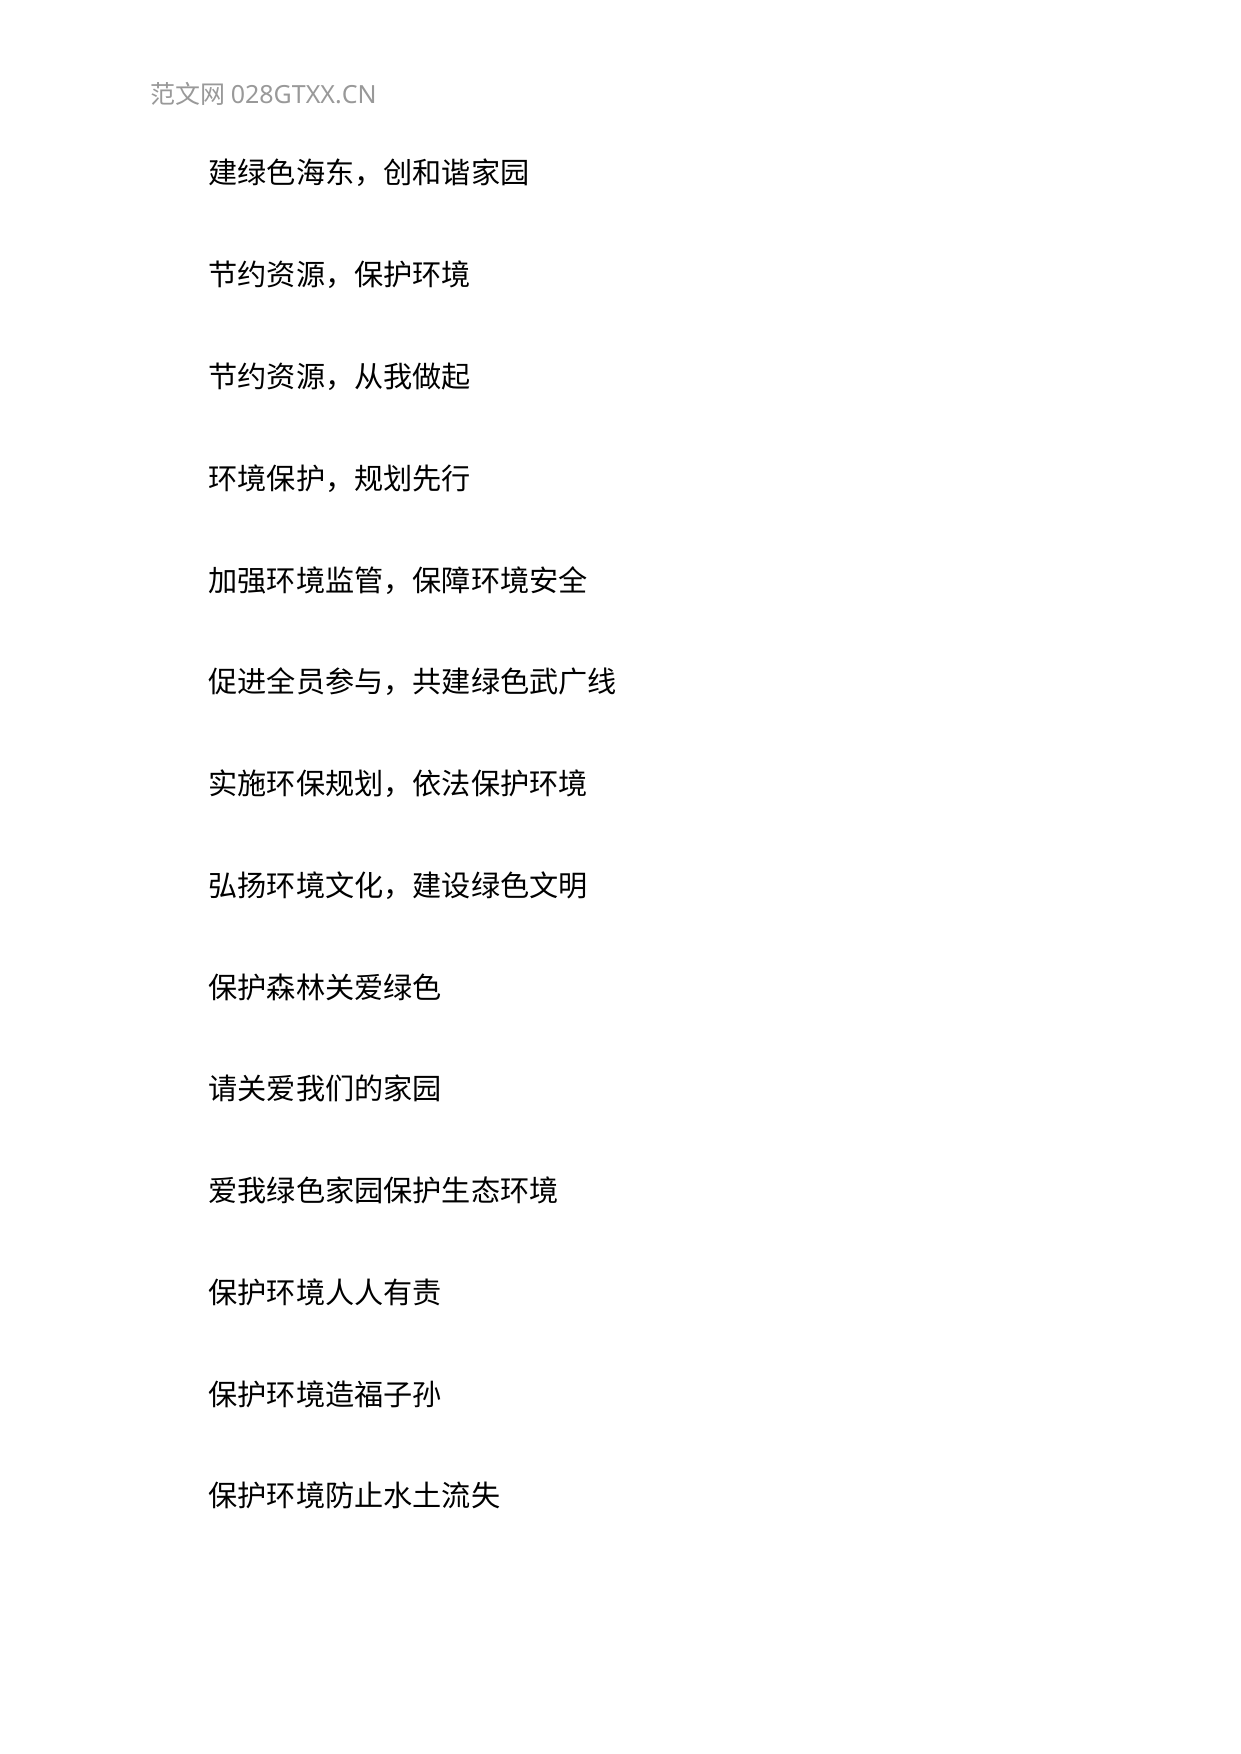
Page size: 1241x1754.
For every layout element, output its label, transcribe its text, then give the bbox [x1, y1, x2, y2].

text 请关爱我们的家园 [150, 1066, 1090, 1108]
text 加强环境监管，保障环境安全 [150, 557, 1090, 599]
text 节约资源，从我做起 [150, 353, 1090, 396]
text 保护森林关爱绿色 [150, 964, 1090, 1006]
text 保护环境防止水土流失 [150, 1473, 1090, 1515]
text 实施环保规划，依法保护环境 [150, 761, 1090, 803]
text 节约资源，保护环境 [150, 252, 1090, 294]
text 弘扬环境文化，建设绿色文明 [150, 862, 1090, 905]
text 建绿色海东，创和谐家园 [150, 150, 1090, 192]
text 保护环境人人有责 [150, 1269, 1090, 1312]
text 环境保护，规划先行 [150, 455, 1090, 498]
text 保护环境造福子孙 [150, 1371, 1090, 1413]
text 促进全员参与，共建绿色武广线 [150, 659, 1090, 701]
text 爱我绿色家园保护生态环境 [150, 1168, 1090, 1210]
